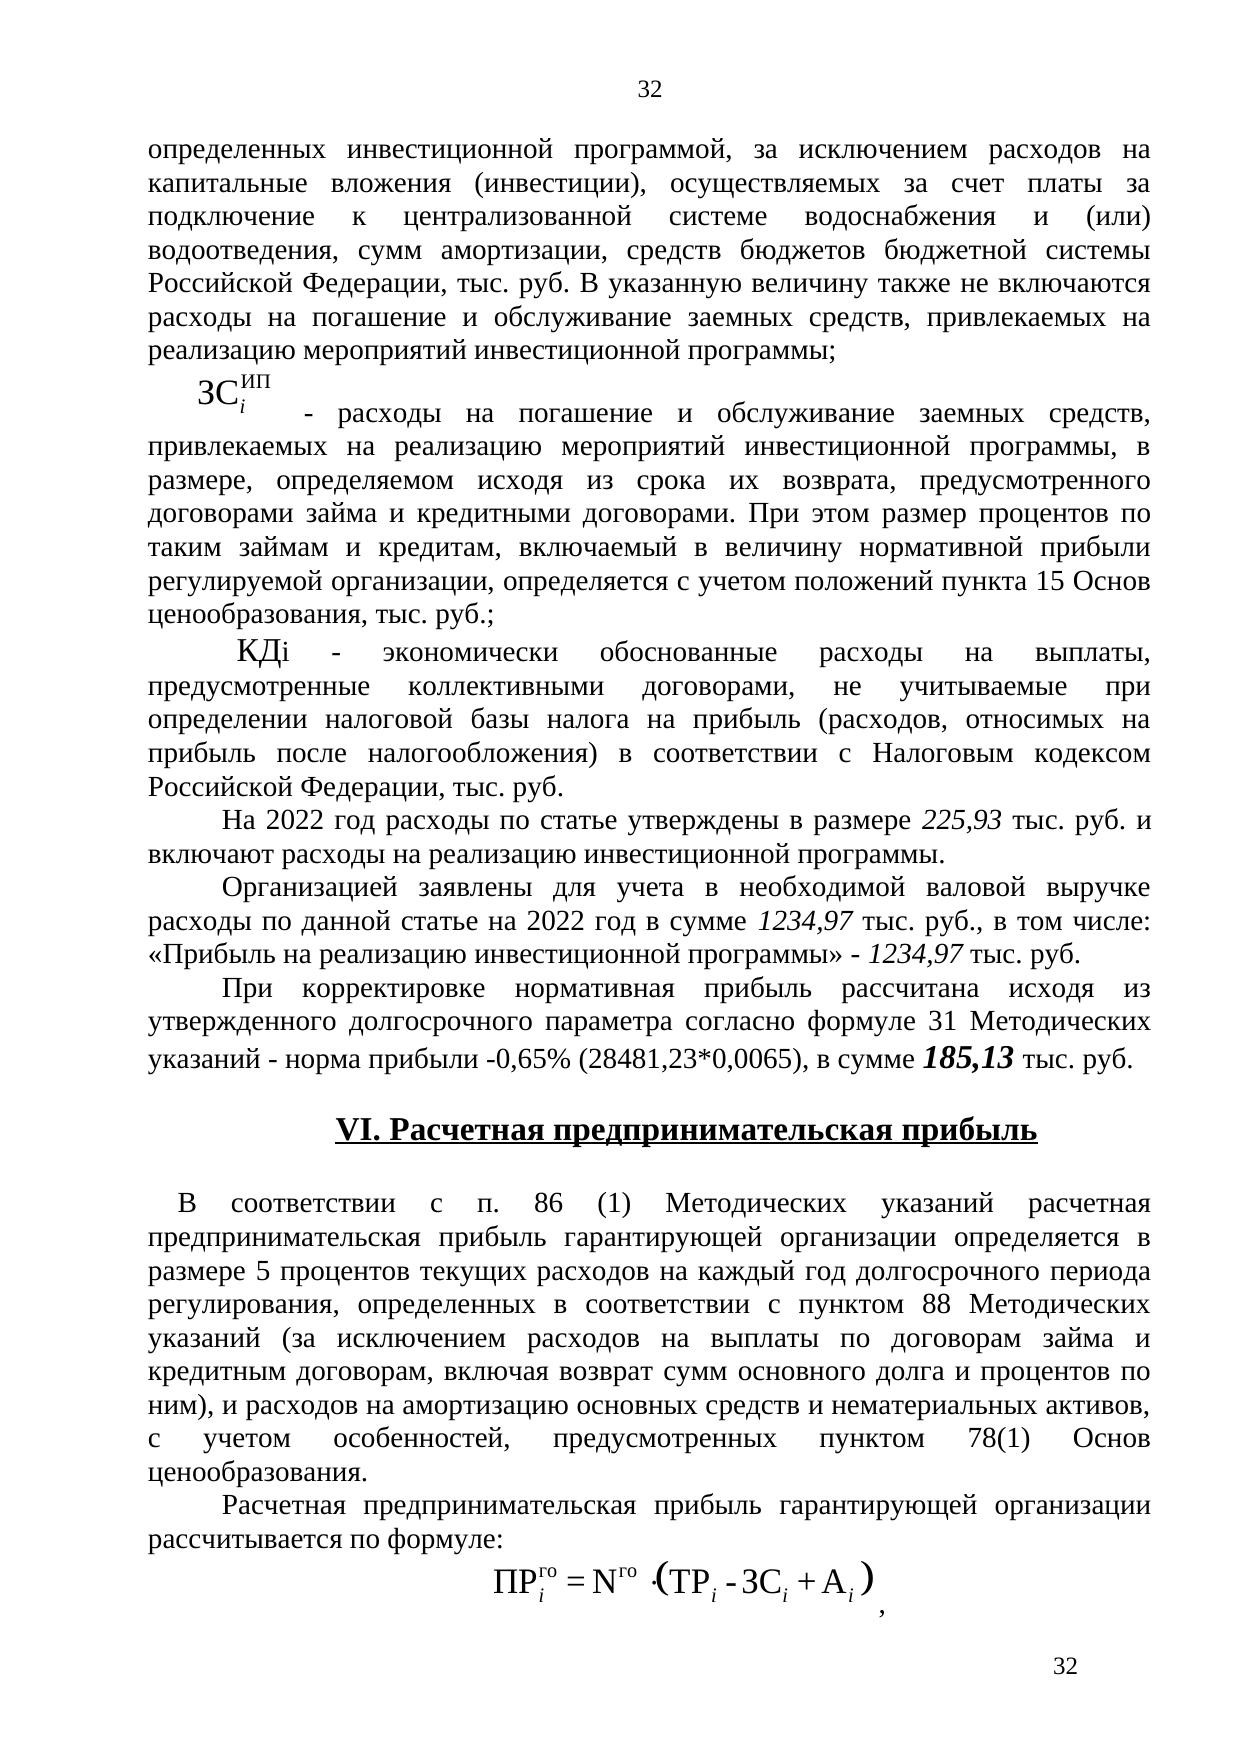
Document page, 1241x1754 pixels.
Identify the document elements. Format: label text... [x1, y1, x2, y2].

text Организацией заявлены для учета в необходимой валовой выручке расходы по данной статье на 2022 год в сумме 1234,97 тыс. руб., в том числе: «Прибыль на реализацию инвестиционной программы» - 1234,97 тыс. руб. [148, 869, 1152, 970]
text КДi - экономически обоснованные расходы на выплаты, предусмотренные коллективными договорами, не учитываемые при определении налоговой базы налога на прибыль (расходов, относимых на прибыль после налогообложения) в соответствии с Налоговым кодексом Российской Федерации, тыс. руб. [148, 630, 1152, 802]
text Расчетная предпринимательская прибыль гарантирующей организации рассчитывается по формуле: [148, 1487, 1152, 1554]
text , [192, 1554, 1152, 1620]
text На 2022 год расходы по статье утверждены в размере 225,93 тыс. руб. и включают расходы на реализацию инвестиционной программы. [148, 802, 1152, 869]
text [148, 131, 1152, 366]
text VI. Расчетная предпринимательская прибыль [177, 1109, 1152, 1147]
text При корректировке нормативная прибыль рассчитана исходя из утвержденного долгосрочного параметра согласно формуле 31 Методических указаний - норма прибыли -0,65% (28481,23*0,0065), в сумме 185,13 тыс. руб. [148, 970, 1152, 1075]
text - расходы на погашение и обслуживание заемных средств, привлекаемых на реализацию мероприятий инвестиционной программы, в размере, определяемом исходя из срока их возврата, предусмотренного договорами займа и кредитными договорами. При этом размер процентов по таким займам и кредитам, включаемый в величину нормативной прибыли регулируемой организации, определяется с учетом положений пункта 15 Основ ценообразования, тыс. руб.; [148, 366, 1152, 630]
text В соответствии с п. 86 (1) Методических указаний расчетная предпринимательская прибыль гарантирующей организации определяется в размере 5 процентов текущих расходов на каждый год долгосрочного периода регулирования, определенных в соответствии с пунктом 88 Методических указаний (за исключением расходов на выплаты по договорам займа и кредитным договорам, включая возврат сумм основного долга и процентов по ним), и расходов на амортизацию основных средств и нематериальных активов, с учетом особенностей, предусмотренных пунктом 78(1) Основ ценообразования. [148, 1186, 1152, 1487]
